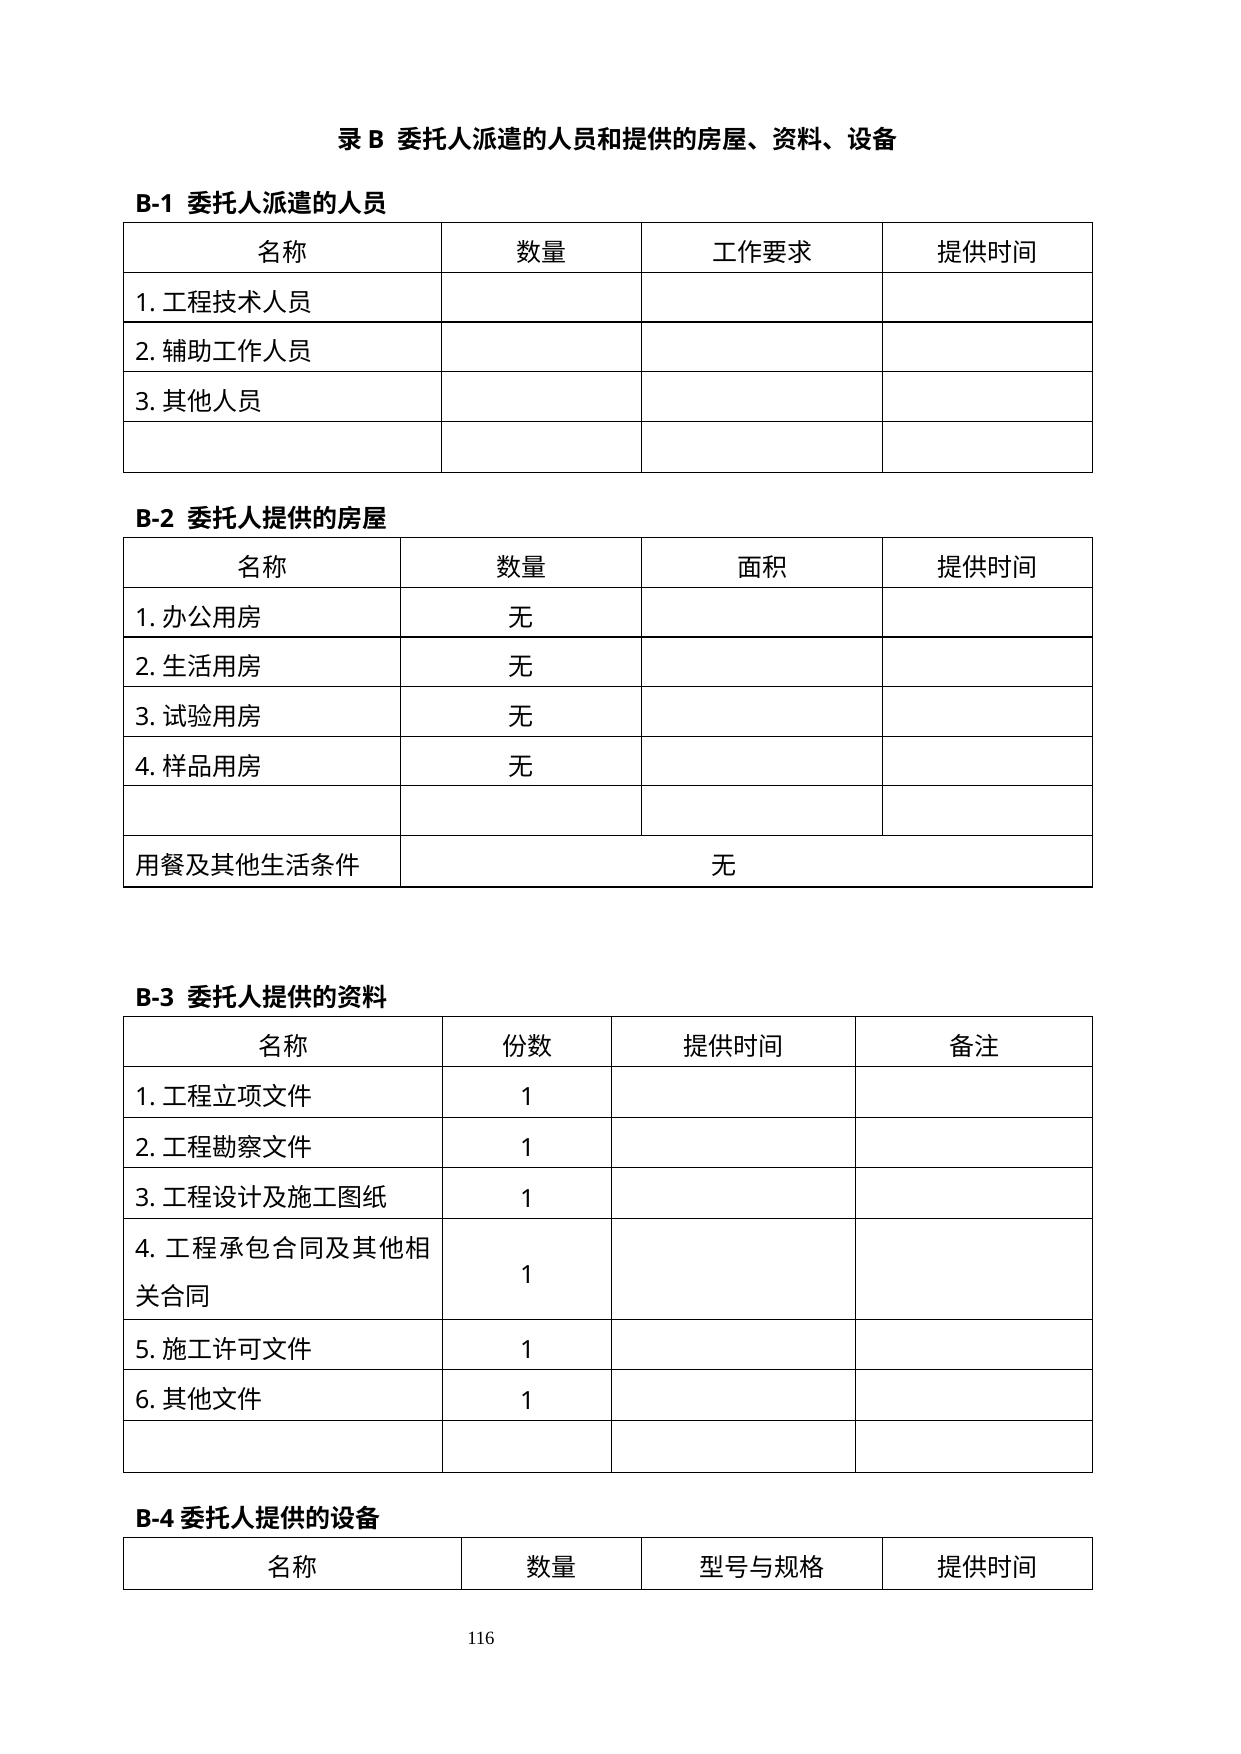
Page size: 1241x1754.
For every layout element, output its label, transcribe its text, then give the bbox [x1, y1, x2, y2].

table_cell [124, 786, 400, 835]
table_cell 1 [443, 1168, 611, 1218]
table_cell 2. 辅助工作人员 [124, 323, 441, 371]
text B-2 委托人提供的房屋 [135, 489, 1100, 537]
table_header 工作要求 [642, 223, 882, 272]
table_header 份数 [443, 1017, 611, 1066]
table_header 型号与规格 [642, 1538, 882, 1589]
table_cell [856, 1370, 1092, 1420]
table_header 名称 [124, 1017, 442, 1066]
table_cell 1 [443, 1067, 611, 1117]
table_cell [442, 372, 641, 421]
table_header 数量 [442, 223, 641, 272]
table_cell 3. 其他人员 [124, 372, 441, 421]
table_cell [612, 1370, 855, 1420]
table_cell [883, 786, 1092, 835]
table_cell [642, 588, 882, 636]
table_cell [883, 323, 1092, 371]
table_cell 4. 样品用房 [124, 737, 400, 785]
table_header 数量 [462, 1538, 641, 1589]
table_cell 3. 试验用房 [124, 687, 400, 736]
table_cell 2. 生活用房 [124, 638, 400, 686]
table_cell 1 [443, 1219, 611, 1319]
table_cell [442, 323, 641, 371]
table_cell [883, 588, 1092, 636]
table_cell 6. 其他文件 [124, 1370, 442, 1420]
table_header 备注 [856, 1017, 1092, 1066]
table_cell [612, 1219, 855, 1319]
table_cell 1 [443, 1370, 611, 1420]
table_cell [612, 1067, 855, 1117]
table_cell [883, 422, 1092, 472]
table_header 名称 [124, 1538, 461, 1589]
table_cell [883, 273, 1092, 321]
table_cell [856, 1421, 1092, 1472]
table_header 提供时间 [612, 1017, 855, 1066]
table_cell [856, 1067, 1092, 1117]
table_cell [442, 273, 641, 321]
table_cell [883, 372, 1092, 421]
table_cell 用餐及其他生活条件 [124, 836, 400, 886]
table_cell [856, 1168, 1092, 1218]
table_cell 4. 工程承包合同及其他相关合同 [124, 1219, 442, 1319]
table_cell [612, 1320, 855, 1369]
table_header 数量 [401, 538, 641, 587]
text B-3 委托人提供的资料 [135, 968, 1100, 1016]
table_cell [612, 1421, 855, 1472]
table_cell [642, 638, 882, 686]
table_cell [883, 737, 1092, 785]
table_cell [642, 273, 882, 321]
table_cell 1. 办公用房 [124, 588, 400, 636]
table_cell 1. 工程立项文件 [124, 1067, 442, 1117]
table_cell [442, 422, 641, 472]
table_cell [883, 638, 1092, 686]
table_header 名称 [124, 223, 441, 272]
table_cell [642, 372, 882, 421]
table_cell [401, 786, 641, 835]
table_cell 3. 工程设计及施工图纸 [124, 1168, 442, 1218]
table_cell [124, 1421, 442, 1472]
table_cell 无 [401, 836, 1092, 886]
table_cell [642, 422, 882, 472]
table_cell [883, 687, 1092, 736]
table_cell 1 [443, 1320, 611, 1369]
table_cell [642, 737, 882, 785]
table_cell 1. 工程技术人员 [124, 273, 441, 321]
table_cell 5. 施工许可文件 [124, 1320, 442, 1369]
table_cell 2. 工程勘察文件 [124, 1118, 442, 1167]
table_cell 无 [401, 737, 641, 785]
table_cell [612, 1118, 855, 1167]
table_cell [642, 786, 882, 835]
table_cell 无 [401, 687, 641, 736]
table_cell [642, 323, 882, 371]
table_header 提供时间 [883, 1538, 1092, 1589]
table_cell 无 [401, 588, 641, 636]
table_cell [443, 1421, 611, 1472]
table_cell 无 [401, 638, 641, 686]
table_cell [856, 1118, 1092, 1167]
table_header 提供时间 [883, 538, 1092, 587]
table_cell [642, 687, 882, 736]
table_cell [856, 1219, 1092, 1319]
table_header 面积 [642, 538, 882, 587]
table_cell [856, 1320, 1092, 1369]
text B-4 委托人提供的设备 [135, 1489, 1100, 1537]
table_cell 1 [443, 1118, 611, 1167]
table_cell [612, 1168, 855, 1218]
table_header 提供时间 [883, 223, 1092, 272]
table_cell [124, 422, 441, 472]
text 录B 委托人派遣的人员和提供的房屋、资料、设备 [135, 110, 1100, 158]
table_header 名称 [124, 538, 400, 587]
text B-1 委托人派遣的人员 [135, 174, 1100, 222]
